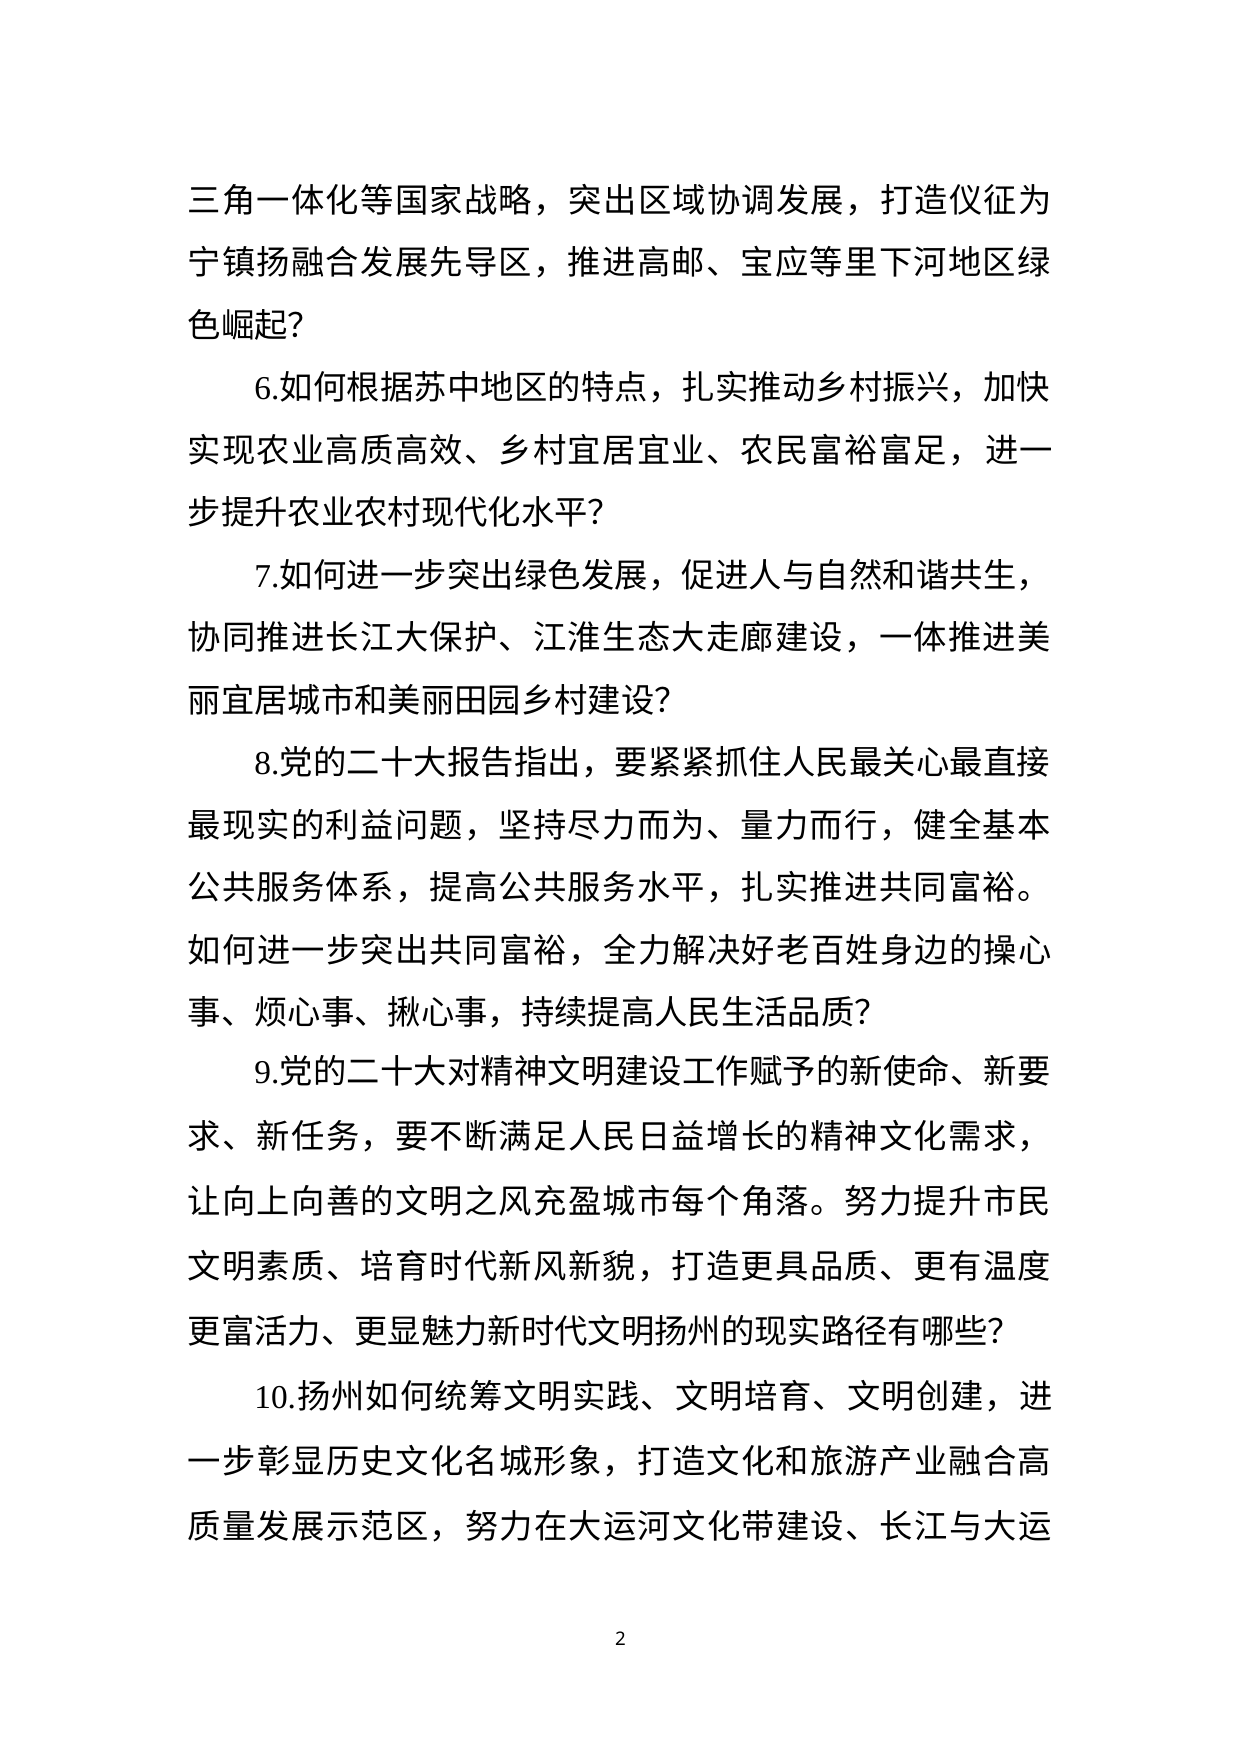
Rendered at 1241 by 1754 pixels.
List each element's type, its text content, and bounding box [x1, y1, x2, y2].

text 9.党的二十大对精神文明建设工作赋予的新使命、新要求、新任务，要不断满足人民日益增长的精神文化需求，让向上向善的文明之风充盈城市每个角落。努力提升市民文明素质、培育时代新风新貌，打造更具品质、更有温度、更富活力、更显魅力新时代文明扬州的现实路径有哪些？ [187, 1037, 1053, 1362]
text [187, 1362, 1053, 1557]
list 8.党的二十大报告指出，要紧紧抓住人民最关心最直接最现实的利益问题，坚持尽力而为、量力而行，健全基本公共服务体系，提高公共服务水平，扎实推进共同富裕。如何进一步突出共同富裕，全力解决好老百姓身边的操心事、烦心事、揪心事，持续提高人民生活品质？ [187, 724, 1053, 1037]
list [187, 162, 1053, 349]
list 6.如何根据苏中地区的特点，扎实推动乡村振兴，加快实现农业高质高效、乡村宜居宜业、农民富裕富足，进一步提升农业农村现代化水平？ [187, 349, 1053, 537]
list 7.如何进一步突出绿色发展，促进人与自然和谐共生，协同推进长江大保护、江淮生态大走廊建设，一体推进美丽宜居城市和美丽田园乡村建设？ [187, 537, 1053, 724]
